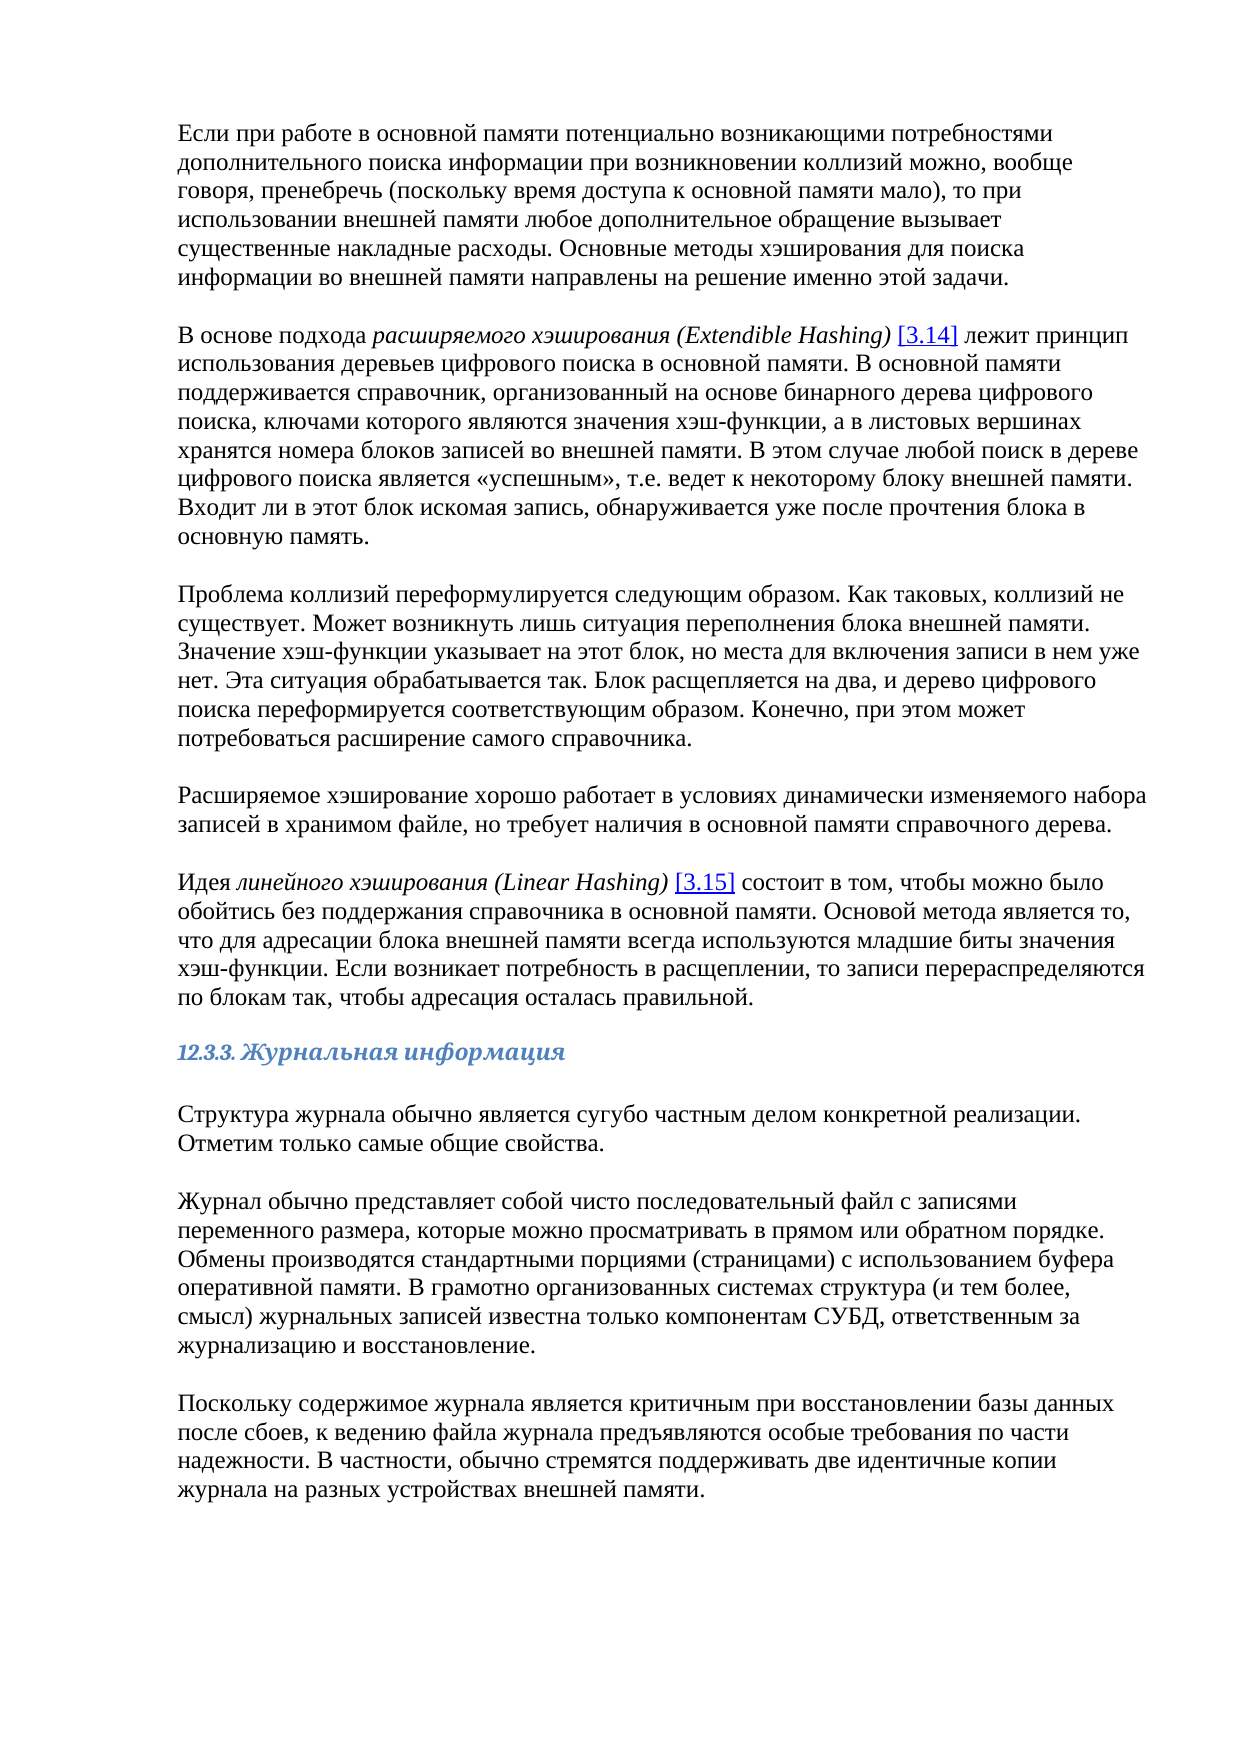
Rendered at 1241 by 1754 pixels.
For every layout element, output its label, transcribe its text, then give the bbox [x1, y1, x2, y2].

text Структура журнала обычно является сугубо частным делом конкретной реализации. Отметим только самые общие свойства. [177, 1099, 1152, 1157]
text Расширяемое хэширование хорошо работает в условиях динамически изменяемого набора записей в хранимом файле, но требует наличия в основной памяти справочного дерева. [177, 781, 1152, 838]
text Поскольку содержимое журнала является критичным при восстановлении базы данных после сбоев, к ведению файла журнала предъявляются особые требования по части надежности. В частности, обычно стремятся поддерживать две идентичные копии журнала на разных устройствах внешней памяти. [177, 1388, 1152, 1503]
text Журнал обычно представляет собой чисто последовательный файл с записями переменного размера, которые можно просматривать в прямом или обратном порядке. Обмены производятся стандартными порциями (страницами) с использованием буфера оперативной памяти. В грамотно организованных системах структура (и тем более, смысл) журнальных записей известна только компонентам СУБД, ответственным за журнализацию и восстановление. [177, 1186, 1152, 1359]
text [177, 118, 1152, 291]
subtitle 12.3.3. Журнальная информация [177, 1040, 1152, 1067]
text Идея линейного хэширования (Linear Hashing) [3.15] состоит в том, чтобы можно было обойтись без поддержания справочника в основной памяти. Основой метода является то, что для адресации блока внешней памяти всегда используются младшие биты значения хэш-функции. Если возникает потребность в расщеплении, то записи перераспределяются по блокам так, чтобы адресация осталась правильной. [177, 867, 1152, 1011]
text В основе подхода расширяемого хэширования (Extendible Hashing) [3.14] лежит принцип использования деревьев цифрового поиска в основной памяти. В основной памяти поддерживается справочник, организованный на основе бинарного дерева цифрового поиска, ключами которого являются значения хэш-функции, а в листовых вершинах хранятся номера блоков записей во внешней памяти. В этом случае любой поиск в дереве цифрового поиска является «успешным», т.е. ведет к некоторому блоку внешней памяти. Входит ли в этот блок искомая запись, обнаруживается уже после прочтения блока в основную память. [177, 320, 1152, 550]
text Проблема коллизий переформулируется следующим образом. Как таковых, коллизий не существует. Может возникнуть лишь ситуация переполнения блока внешней памяти. Значение хэш-функции указывает на этот блок, но места для включения записи в нем уже нет. Эта ситуация обрабатывается так. Блок расщепляется на два, и дерево цифрового поиска переформируется соответствующим образом. Конечно, при этом может потребоваться расширение самого справочника. [177, 579, 1152, 751]
